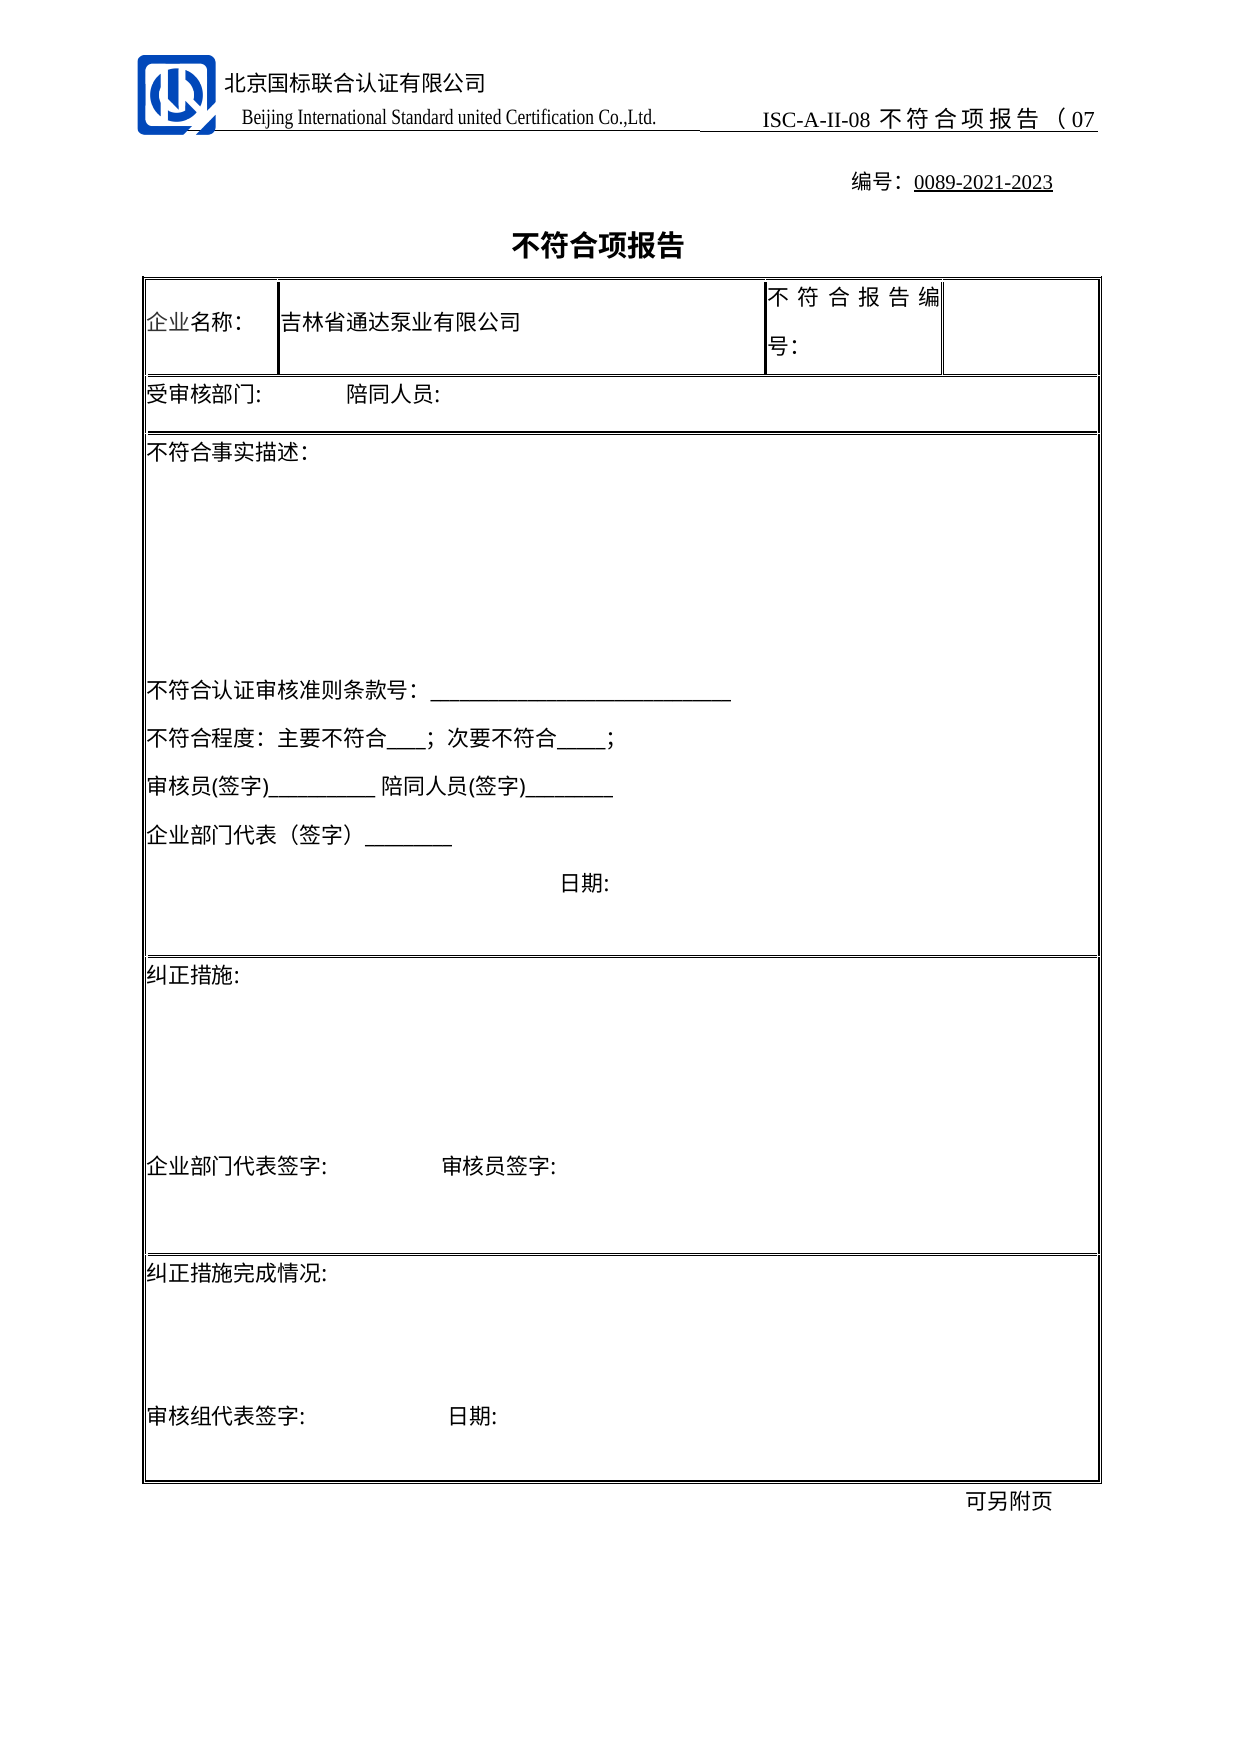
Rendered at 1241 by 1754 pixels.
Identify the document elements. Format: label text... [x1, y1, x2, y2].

table_header [943, 280, 1098, 373]
table_cell 纠正措施: 企业部门代表签字: 审核员签字: [144, 955, 1100, 1252]
table_header 企业名称： [146, 278, 278, 373]
text 可另附页 [144, 1484, 1053, 1516]
table_cell 不符合事实描述： 不符合认证审核准则条款号：_______________________________ 不符合程度：主要不符合____；次要不符合_____； 审核员(签字)___________ 陪同人员(签字)_________ 企业部门代表（签字）_________ 日期: [146, 431, 1099, 955]
table_header 不符合报告编号： [765, 280, 943, 373]
table_cell 受审核部门: 陪同人员: [146, 374, 1099, 431]
table_cell 纠正措施完成情况: 审核组代表签字: 日期: [146, 1253, 1099, 1480]
picture [137, 55, 216, 135]
text 编号：0089-2021-2023 [144, 164, 1053, 196]
text 不符合项报告 [144, 211, 1053, 276]
table_header 吉林省通达泵业有限公司 [278, 280, 765, 373]
